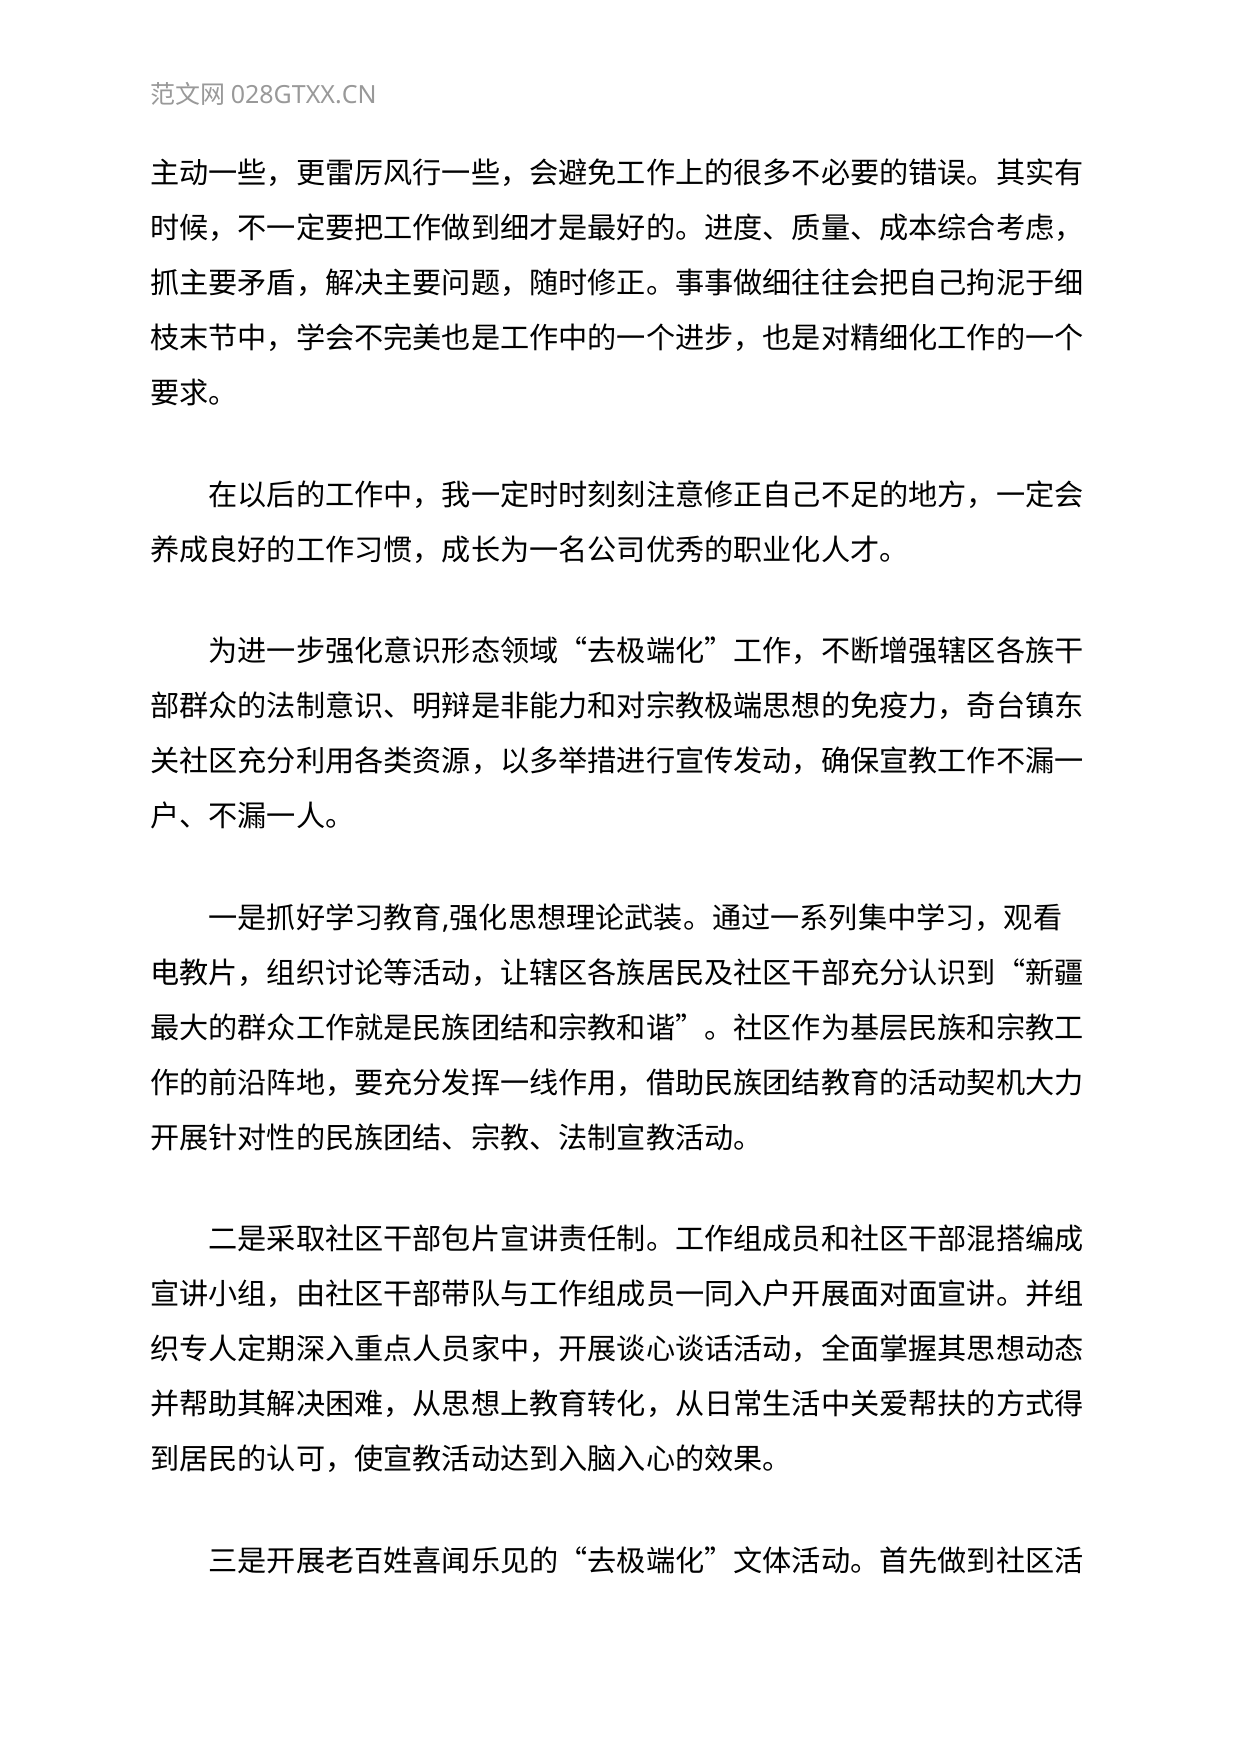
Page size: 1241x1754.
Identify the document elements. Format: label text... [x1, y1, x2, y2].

text 一是抓好学习教育,强化思想理论武装。通过一系列集中学习，观看电教片，组织讨论等活动，让辖区各族居民及社区干部充分认识到“新疆最大的群众工作就是民族团结和宗教和谐”。社区作为基层民族和宗教工作的前沿阵地，要充分发挥一线作用，借助民族团结教育的活动契机大力开展针对性的民族团结、宗教、法制宣教活动。 [150, 894, 1090, 1156]
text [150, 1537, 1090, 1579]
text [150, 150, 1090, 412]
text 二是采取社区干部包片宣讲责任制。工作组成员和社区干部混搭编成宣讲小组，由社区干部带队与工作组成员一同入户开展面对面宣讲。并组织专人定期深入重点人员家中，开展谈心谈话活动，全面掌握其思想动态并帮助其解决困难，从思想上教育转化，从日常生活中关爱帮扶的方式得到居民的认可，使宣教活动达到入脑入心的效果。 [150, 1216, 1090, 1478]
text 为进一步强化意识形态领域“去极端化”工作，不断增强辖区各族干部群众的法制意识、明辩是非能力和对宗教极端思想的免疫力，奇台镇东关社区充分利用各类资源，以多举措进行宣传发动，确保宣教工作不漏一户、不漏一人。 [150, 628, 1090, 835]
text 在以后的工作中，我一定时时刻刻注意修正自己不足的地方，一定会养成良好的工作习惯，成长为一名公司优秀的职业化人才。 [150, 471, 1090, 568]
